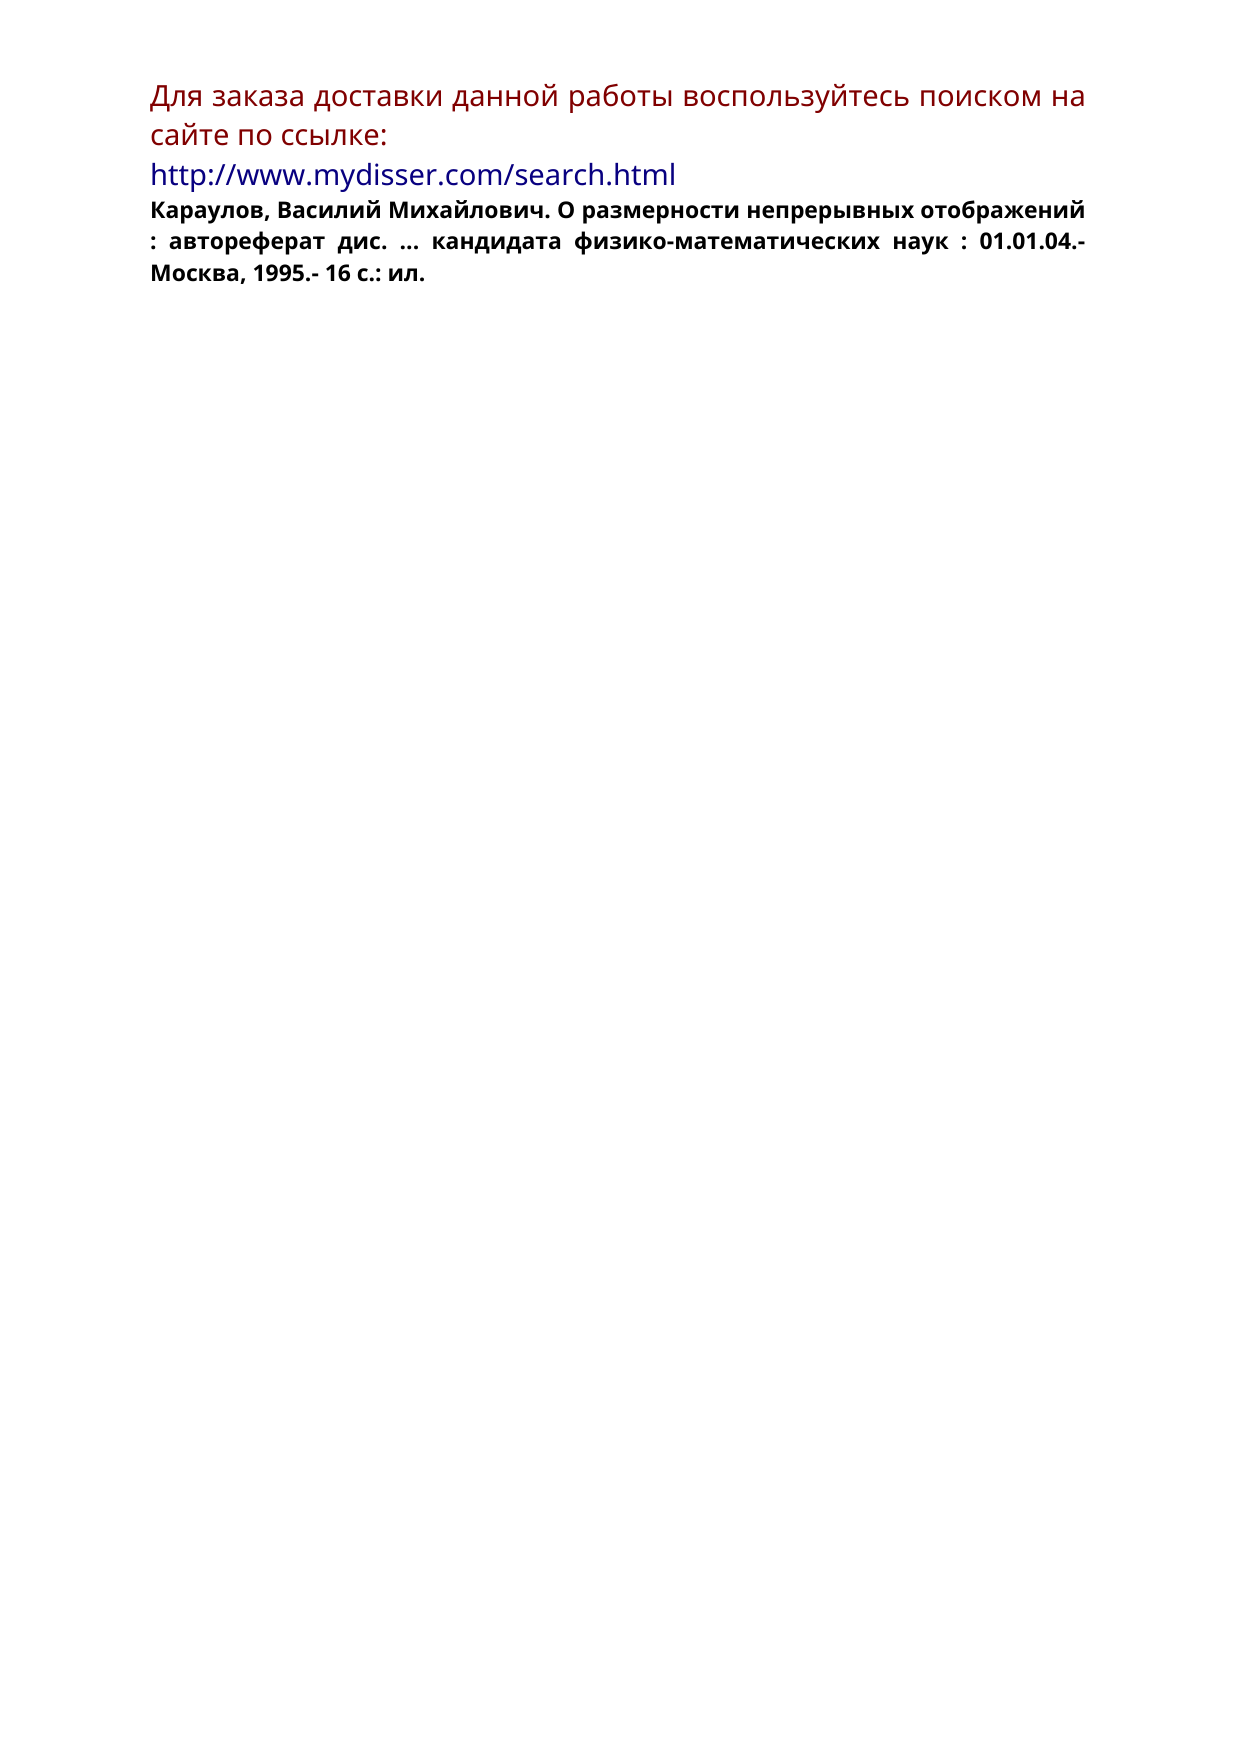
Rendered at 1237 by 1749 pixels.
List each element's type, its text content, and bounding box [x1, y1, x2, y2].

text Караулов, Василий Михайлович. О размерности непрерывных отображений : автореферат дис. ... кандидата физико-математических наук : 01.01.04.- Москва, 1995.- 16 с.: ил. [150, 194, 1086, 288]
